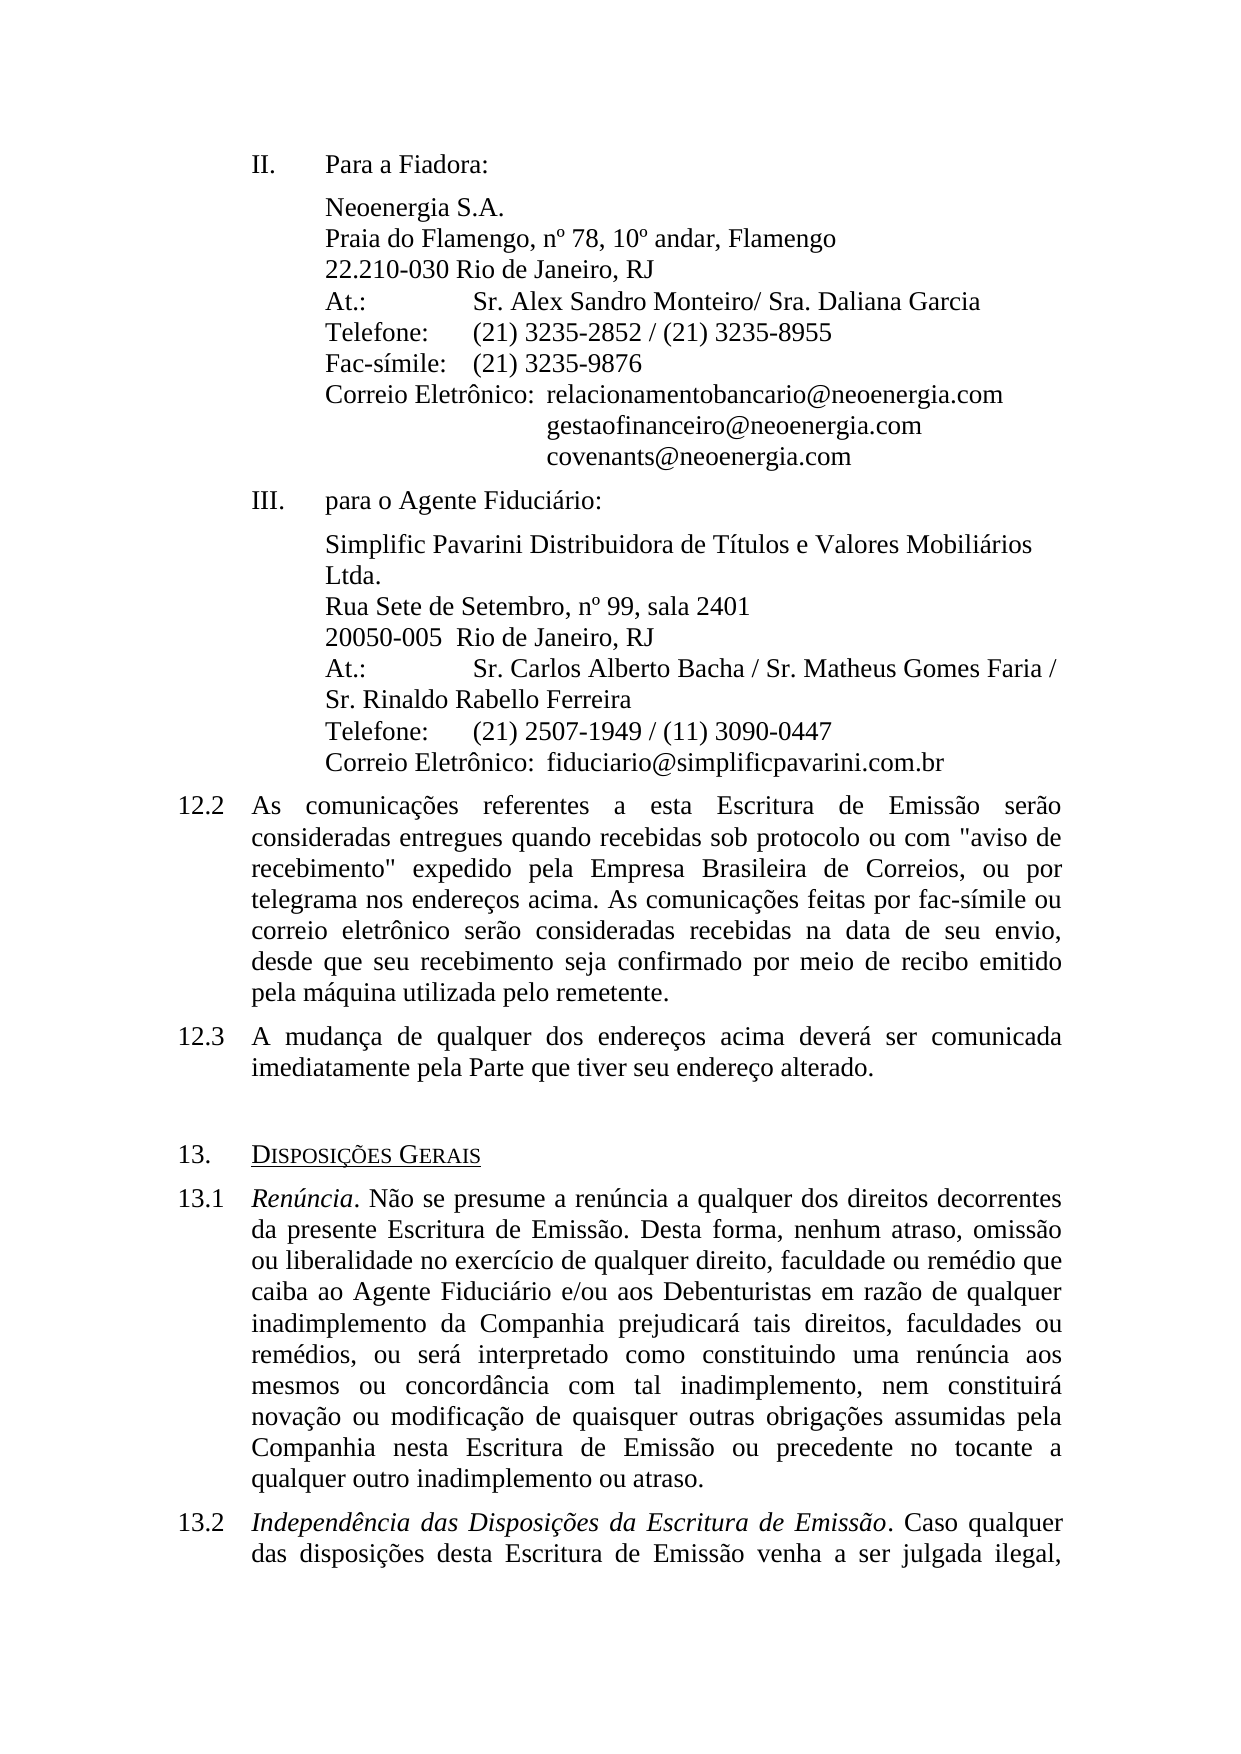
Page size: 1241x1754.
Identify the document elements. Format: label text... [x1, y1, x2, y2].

list A mudança de qualquer dos endereços acima deverá ser comunicada imediatamente pela Parte que tiver seu endereço alterado. [177, 1020, 1063, 1082]
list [177, 1506, 1063, 1568]
text Simplific Pavarini Distribuidora de Títulos e Valores Mobiliários Ltda. Rua Sete de Setembro, nº 99, sala 2401 20050-005 Rio de Janeiro, RJ At.: Sr. Carlos Alberto Bacha / Sr. Matheus Gomes Faria / Sr. Rinaldo Rabello Ferreira Telefone: (21) 2507-1949 / (11) 3090-0447 Correio Eletrônico: fiduciario@simplificpavarini.com.br [325, 528, 1063, 777]
list para o Agente Fiduciário: [251, 484, 1063, 515]
list As comunicações referentes a esta Escritura de Emissão serão consideradas entregues quando recebidas sob protocolo ou com "aviso de recebimento" expedido pela Empresa Brasileira de Correios, ou por telegrama nos endereços acima. As comunicações feitas por fac-símile ou correio eletrônico serão consideradas recebidas na data de seu envio, desde que seu recebimento seja confirmado por meio de recibo emitido pela máquina utilizada pelo remetente. [177, 789, 1063, 1007]
list Para a Fiadora: [251, 148, 1063, 179]
list Renúncia. Não se presume a renúncia a qualquer dos direitos decorrentes da presente Escritura de Emissão. Desta forma, nenhum atraso, omissão ou liberalidade no exercício de qualquer direito, faculdade ou remédio que caiba ao Agente Fiduciário e/ou aos Debenturistas em razão de qualquer inadimplemento da Companhia prejudicará tais direitos, faculdades ou remédios, ou será interpretado como constituindo uma renúncia aos mesmos ou concordância com tal inadimplemento, nem constituirá novação ou modificação de quaisquer outras obrigações assumidas pela Companhia nesta Escritura de Emissão ou precedente no tocante a qualquer outro inadimplemento ou atraso. [177, 1182, 1063, 1493]
list Disposições Gerais [177, 1138, 1063, 1169]
text Neoenergia S.A. Praia do Flamengo, nº 78, 10º andar, Flamengo 22.210-030 Rio de Janeiro, RJ At.: Sr. Alex Sandro Monteiro/ Sra. Daliana Garcia Telefone: (21) 3235-2852 / (21) 3235-8955 Fac-símile: (21) 3235-9876 Correio Eletrônico: relacionamentobancario@neoenergia.com gestaofinanceiro@neoenergia.com covenants@neoenergia.com [325, 191, 1063, 472]
